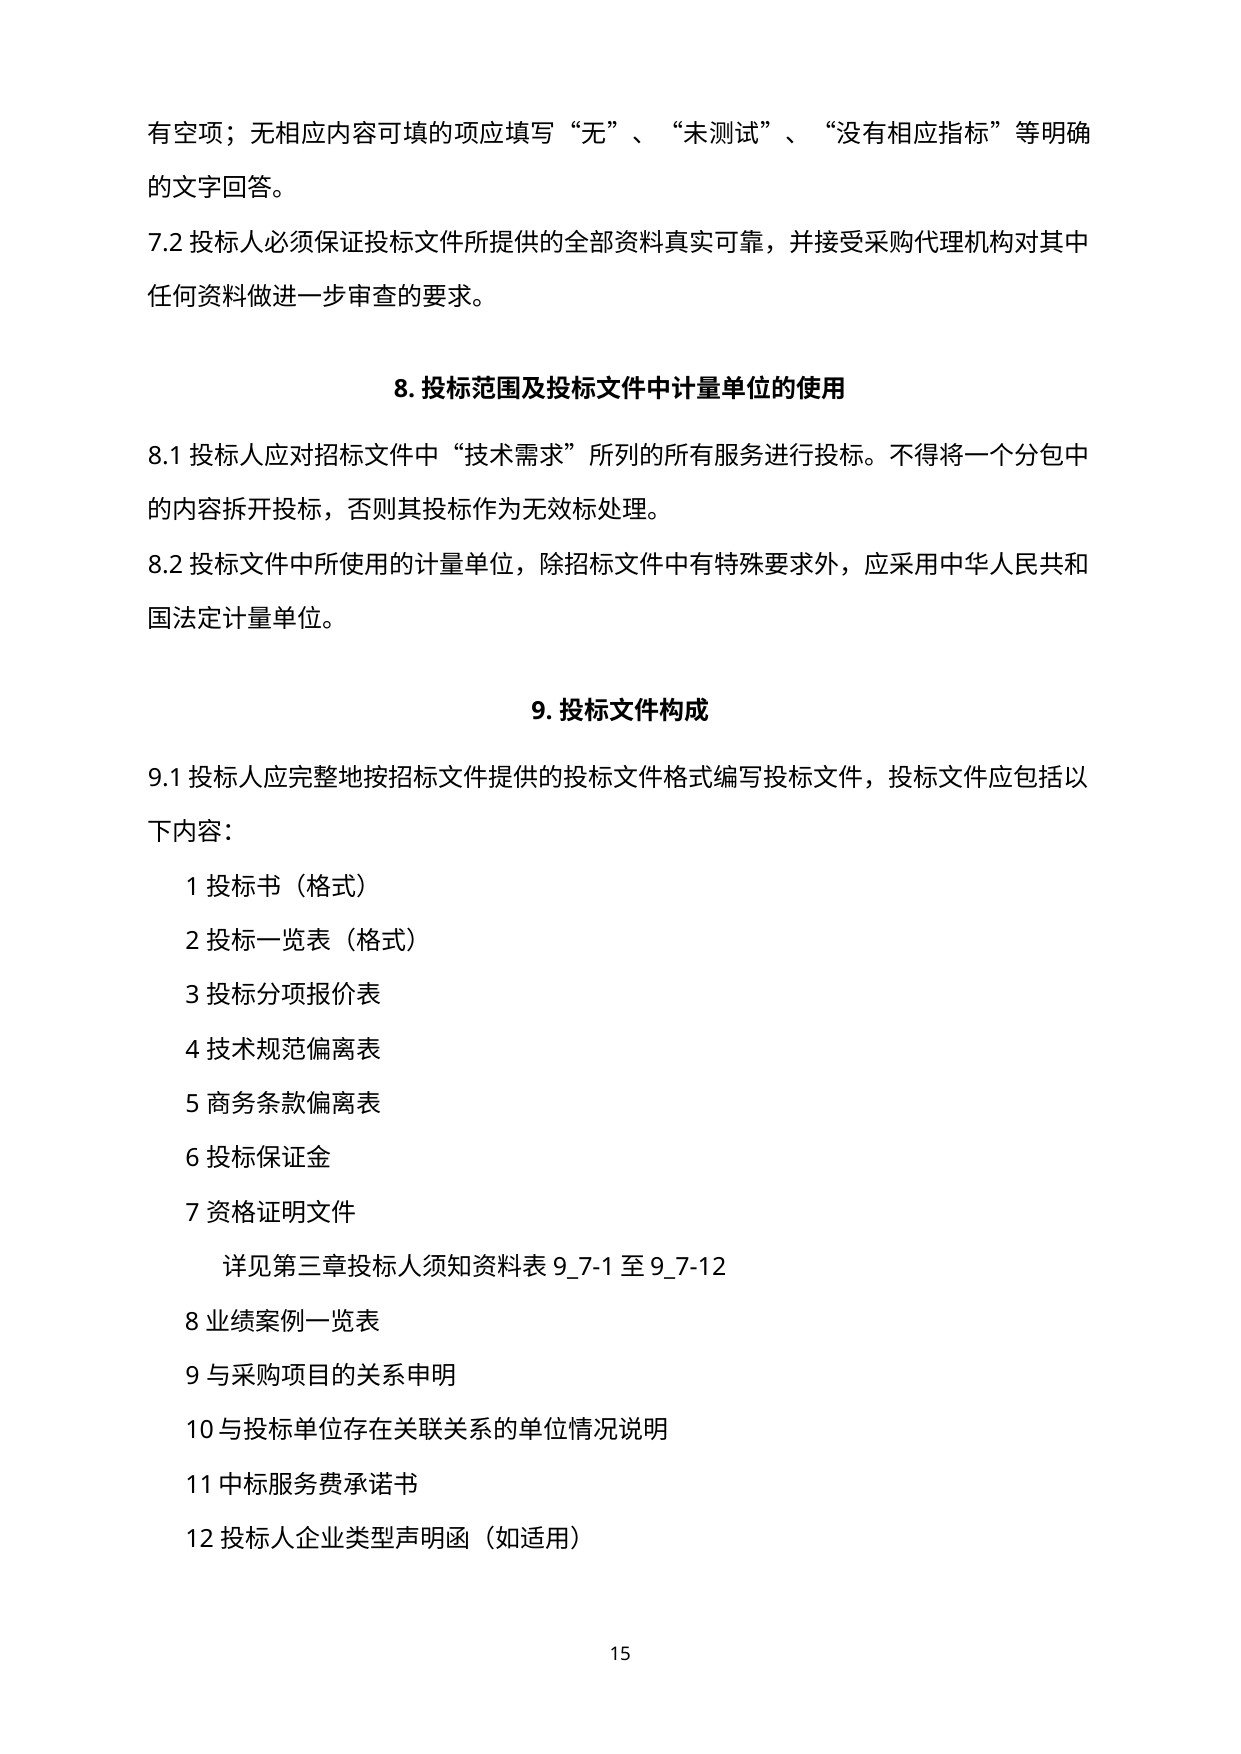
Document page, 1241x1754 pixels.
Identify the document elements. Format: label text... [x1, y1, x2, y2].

subtitle 8. 投标范围及投标文件中计量单位的使用 [148, 368, 1092, 405]
text 7 资格证明文件 [148, 1192, 1092, 1228]
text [148, 113, 1092, 204]
text 1 投标书（格式） [148, 866, 1092, 902]
text 9 与采购项目的关系申明 [185, 1355, 1092, 1392]
text 6 投标保证金 [148, 1138, 1092, 1174]
text 8.1 投标人应对招标文件中“技术需求”所列的所有服务进行投标。不得将一个分包中的内容拆开投标，否则其投标作为无效标处理。 [148, 435, 1092, 526]
text 8 业绩案例一览表 [148, 1301, 1092, 1337]
text 2 投标一览表（格式） [148, 920, 1092, 957]
text 下内容： [148, 812, 1092, 848]
text 9.1投标人应完整地按招标文件提供的投标文件格式编写投标文件，投标文件应包括以 [148, 757, 1092, 793]
text 11中标服务费承诺书 [185, 1464, 1092, 1500]
subtitle 9. 投标文件构成 [148, 690, 1092, 727]
text 3 投标分项报价表 [148, 975, 1092, 1011]
text 7.2 投标人必须保证投标文件所提供的全部资料真实可靠，并接受采购代理机构对其中任何资料做进一步审查的要求。 [148, 222, 1092, 313]
text 4 技术规范偏离表 [148, 1029, 1092, 1065]
text 12 投标人企业类型声明函（如适用） [185, 1518, 1092, 1555]
text 8.2 投标文件中所使用的计量单位，除招标文件中有特殊要求外，应采用中华人民共和国法定计量单位。 [148, 544, 1092, 635]
text 5 商务条款偏离表 [148, 1083, 1092, 1120]
text 10与投标单位存在关联关系的单位情况说明 [185, 1410, 1092, 1446]
text 详见第三章投标人须知资料表9_7-1至9_7-12 [148, 1247, 1092, 1283]
